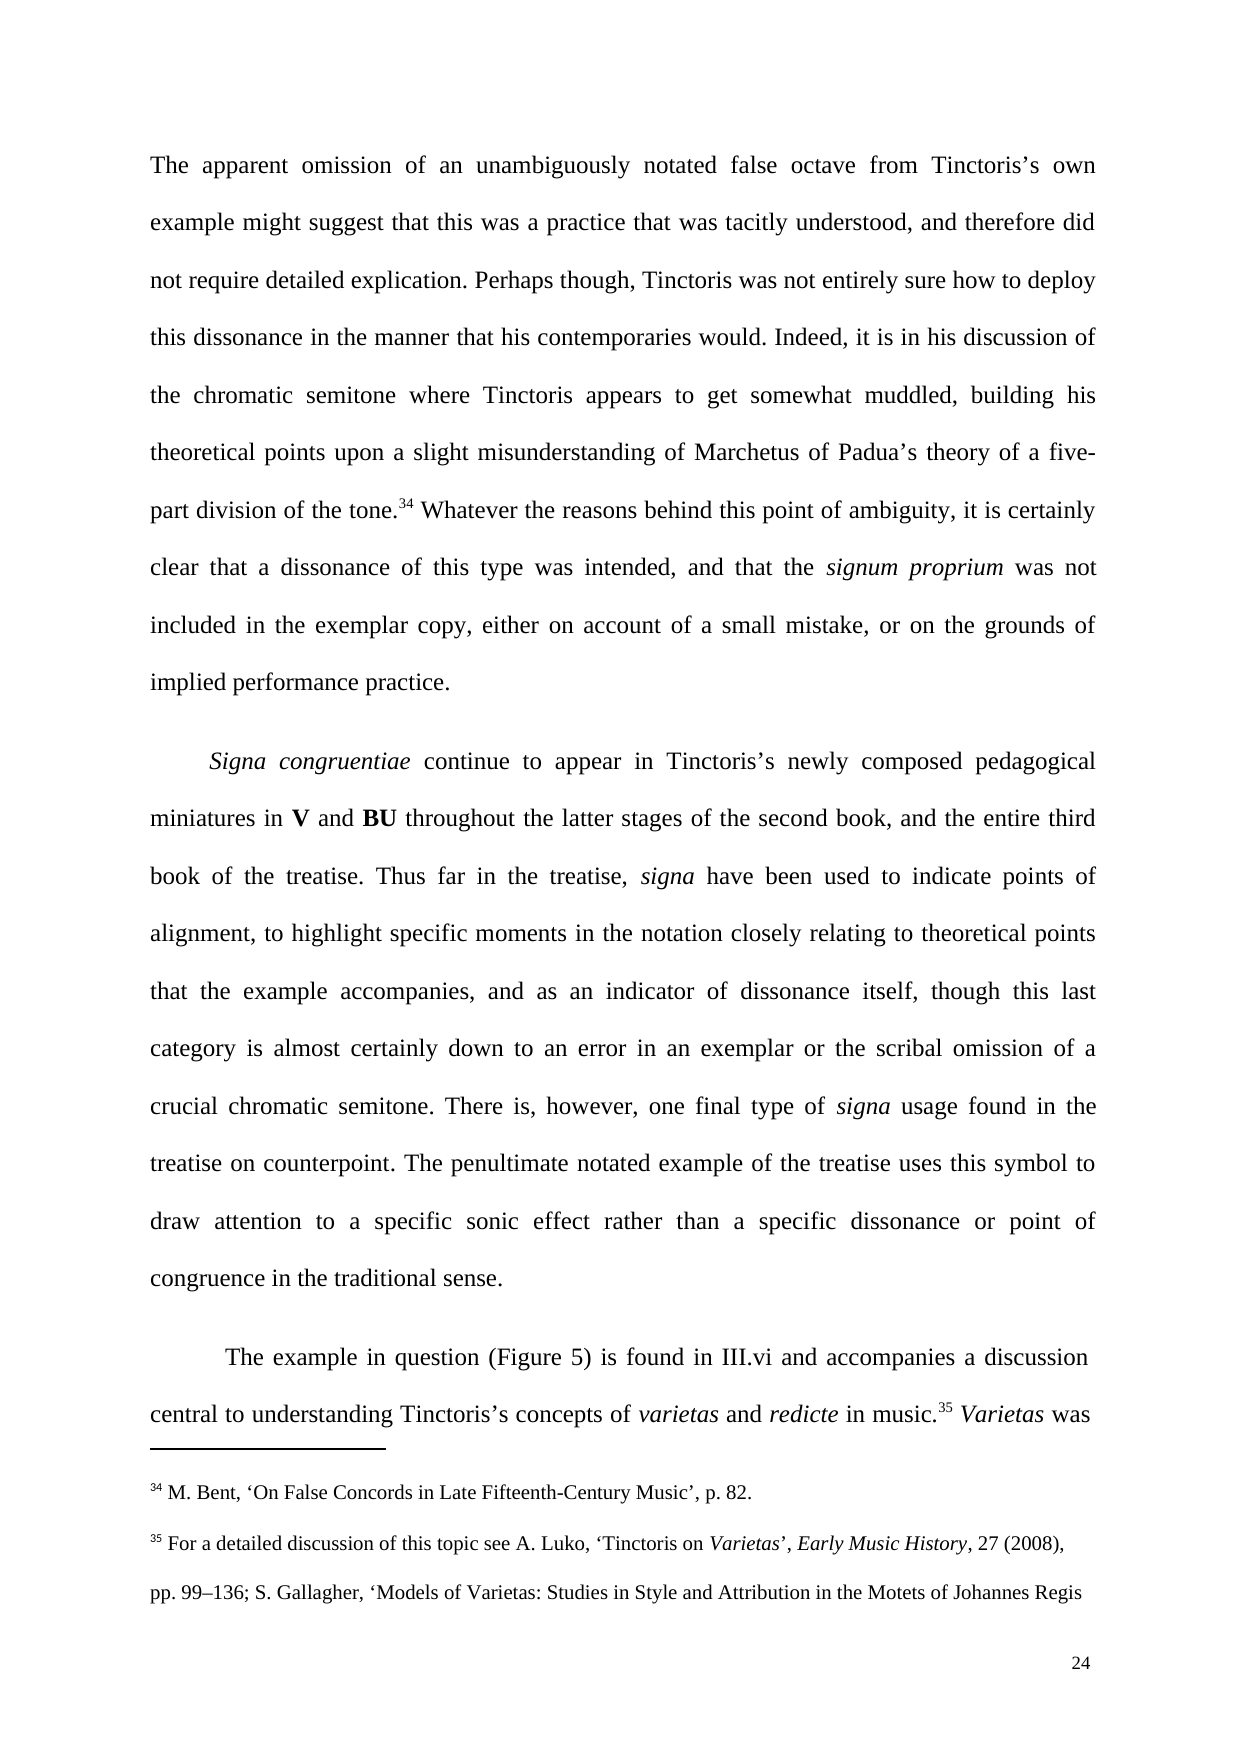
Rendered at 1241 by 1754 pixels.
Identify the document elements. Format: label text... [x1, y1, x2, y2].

text Signa congruentiae continue to appear in Tinctoris’s newly composed pedagogical miniatures in V and BU throughout the latter stages of the second book, and the entire third book of the treatise. Thus far in the treatise, signa have been used to indicate points of alignment, to highlight specific moments in the notation closely relating to theoretical points that the example accompanies, and as an indicator of dissonance itself, though this last category is almost certainly down to an error in an exemplar or the scribal omission of a crucial chromatic semitone. There is, however, one final type of signa usage found in the treatise on counterpoint. The penultimate notated example of the treatise uses this symbol to draw attention to a specific sonic effect rather than a specific dissonance or point of congruence in the traditional sense. [150, 746, 1097, 1292]
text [150, 1342, 1090, 1428]
text There may also be a contextual explanation to this slightly confusing moment if the previous chapter of the treatise (II.xxxiii) is considered briefly. Margaret Bent, amongst others, has discussed this chapter at great length and thus the discussion here will not consider the much broader implications of this passage. For now, it will suffice to say that Tinctoris never unambiguously demonstrates a ‘false’ octave created by the use of the chromatic semitone in his three quotations from works by Faugues, Busnoys, and Caron in II.xxxiii.5. The apparent omission of an unambiguously notated false octave from Tinctoris’s own example might suggest that this was a practice that was tacitly understood, and therefore did not require detailed explication. Perhaps though, Tinctoris was not entirely sure how to deploy this dissonance in the manner that his contemporaries would. Indeed, it is in his discussion of the chromatic semitone where Tinctoris appears to get somewhat muddled, building his theoretical points upon a slight misunderstanding of Marchetus of Padua’s theory of a five-part division of the tone. Whatever the reasons behind this point of ambiguity, it is certainly clear that a dissonance of this type was intended, and that the signum proprium was not included in the exemplar copy, either on account of a small mistake, or on the grounds of implied performance practice. [150, 150, 1097, 696]
